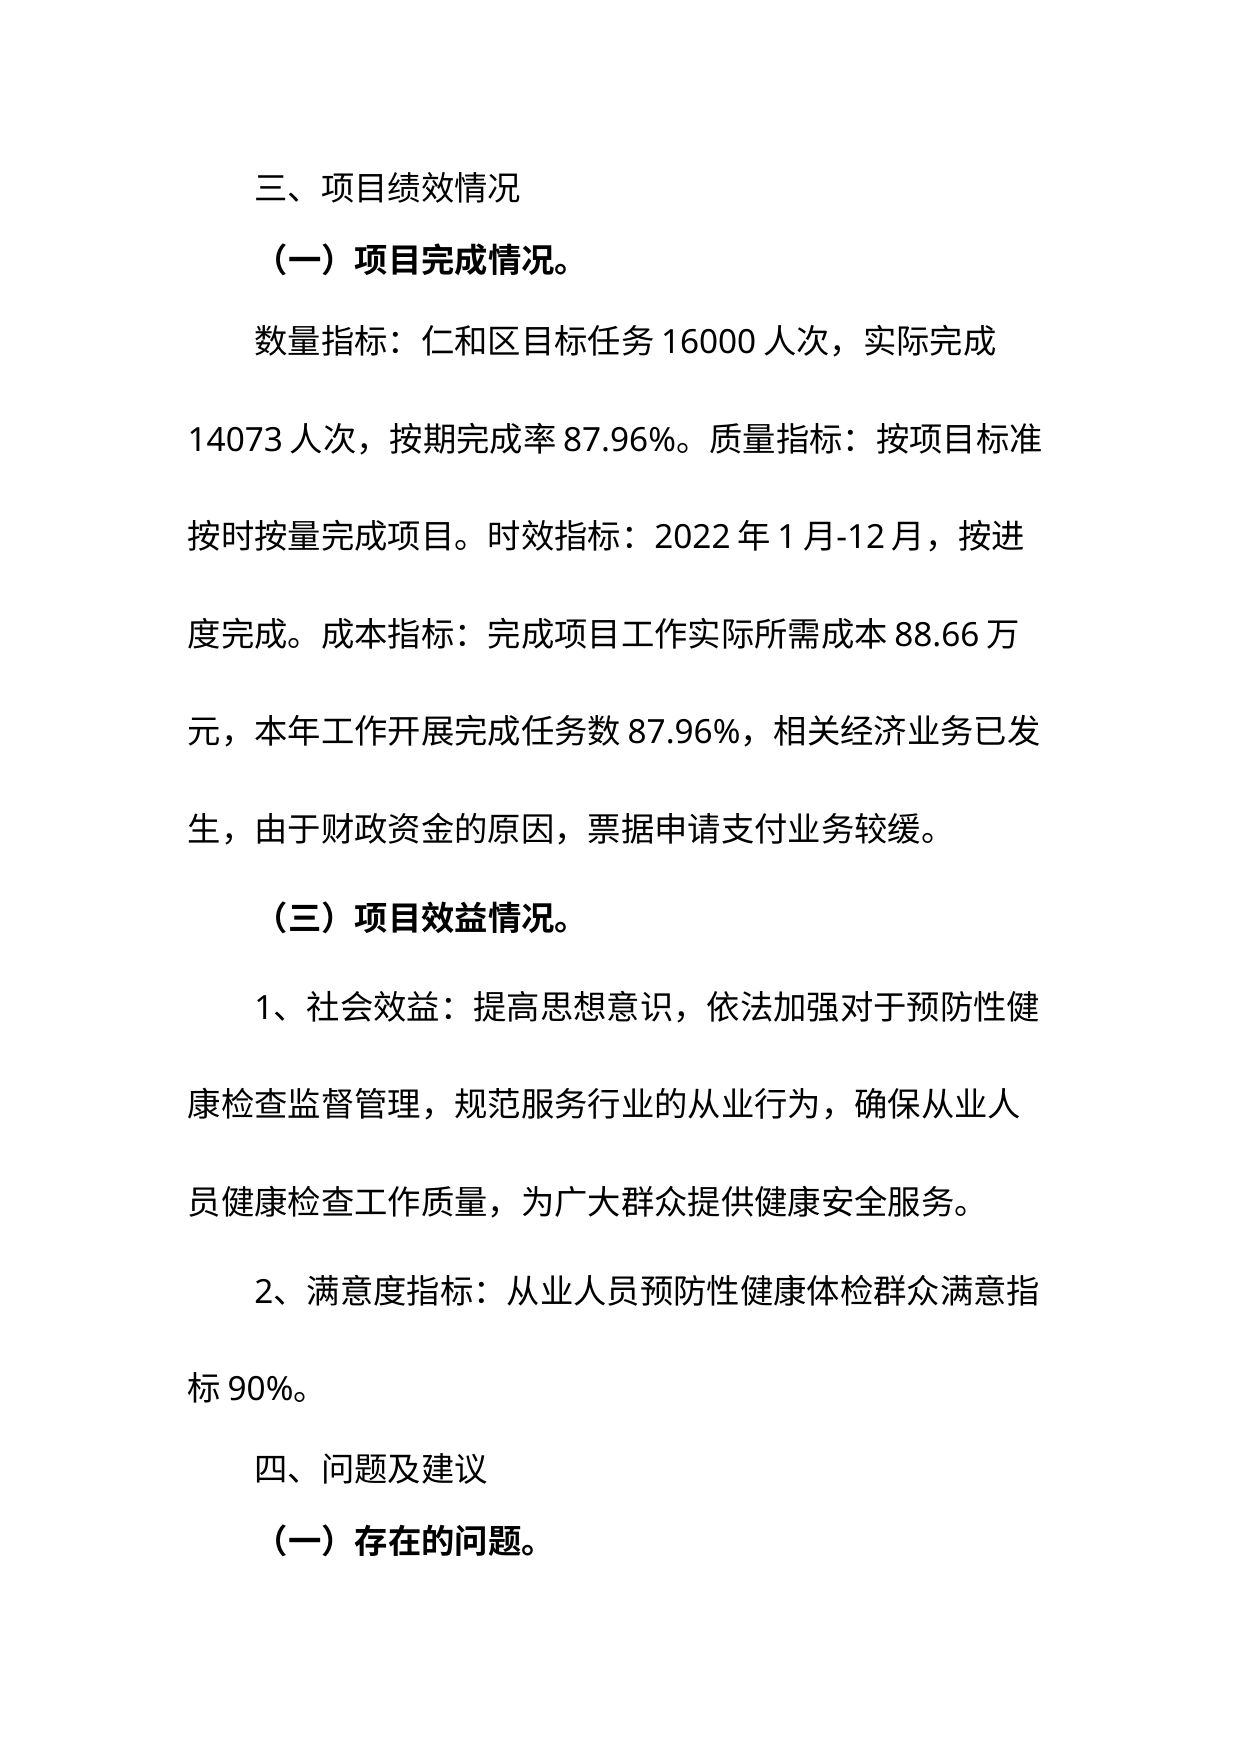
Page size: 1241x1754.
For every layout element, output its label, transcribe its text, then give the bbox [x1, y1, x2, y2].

text 数量指标：仁和区目标任务16000人次，实际完成14073人次，按期完成率87.96%。质量指标：按项目标准按时按量完成项目。时效指标：2022年1月-12月，按进度完成。成本指标：完成项目工作实际所需成本88.66万元，本年工作开展完成任务数87.96%，相关经济业务已发生，由于财政资金的原因，票据申请支付业务较缓。 [187, 307, 1053, 859]
list 1、社会效益：提高思想意识，依法加强对于预防性健康检查监督管理，规范服务行业的从业行为，确保从业人员健康检查工作质量，为广大群众提供健康安全服务。 [187, 972, 1053, 1232]
text 2、满意度指标：从业人员预防性健康体检群众满意指标90%。 [187, 1256, 1053, 1419]
text 三、项目绩效情况 [187, 162, 1053, 210]
text 四、问题及建议 [187, 1443, 1053, 1491]
text （一）存在的问题。 [187, 1515, 1053, 1563]
text （一）项目完成情况。 [187, 234, 1053, 282]
list 项目效益情况。 [187, 883, 1053, 948]
